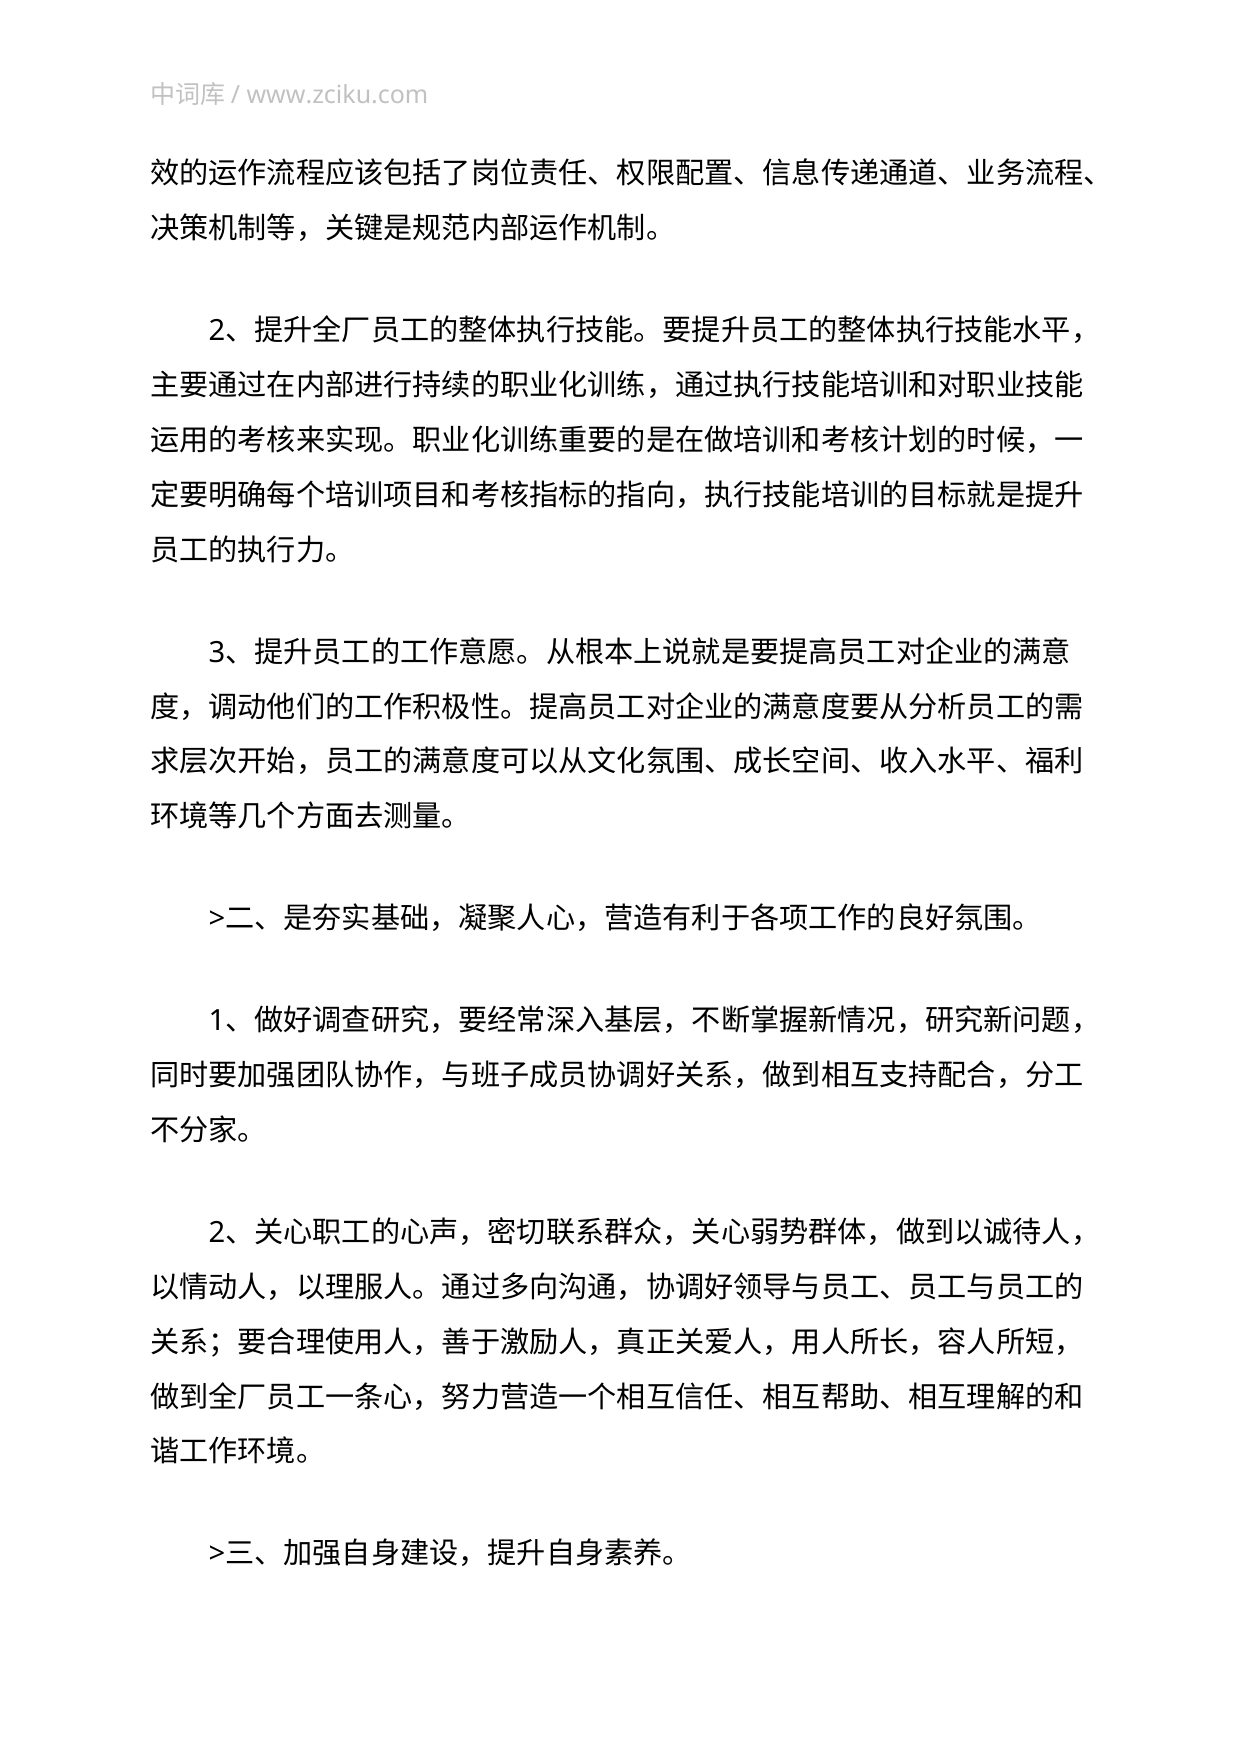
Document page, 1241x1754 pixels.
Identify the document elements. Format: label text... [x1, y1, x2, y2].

text 3、提升员工的工作意愿。从根本上说就是要提高员工对企业的满意度，调动他们的工作积极性。提高员工对企业的满意度要从分析员工的需求层次开始，员工的满意度可以从文化氛围、成长空间、收入水平、福利环境等几个方面去测量。 [150, 628, 1090, 835]
text 1、做好调查研究，要经常深入基层，不断掌握新情况，研究新问题，同时要加强团队协作，与班子成员协调好关系，做到相互支持配合，分工不分家。 [150, 997, 1090, 1149]
text 2、提升全厂员工的整体执行技能。要提升员工的整体执行技能水平，主要通过在内部进行持续的职业化训练，通过执行技能培训和对职业技能运用的考核来实现。职业化训练重要的是在做培训和考核计划的时候，一定要明确每个培训项目和考核指标的指向，执行技能培训的目标就是提升员工的执行力。 [150, 307, 1090, 569]
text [150, 150, 1090, 247]
text 2、关心职工的心声，密切联系群众，关心弱势群体，做到以诚待人，以情动人，以理服人。通过多向沟通，协调好领导与员工、员工与员工的关系；要合理使用人，善于激励人，真正关爱人，用人所长，容人所短，做到全厂员工一条心，努力营造一个相互信任、相互帮助、相互理解的和谐工作环境。 [150, 1208, 1090, 1470]
text >三、加强自身建设，提升自身素养。 [150, 1530, 1090, 1572]
text >二、是夯实基础，凝聚人心，营造有利于各项工作的良好氛围。 [150, 895, 1090, 937]
